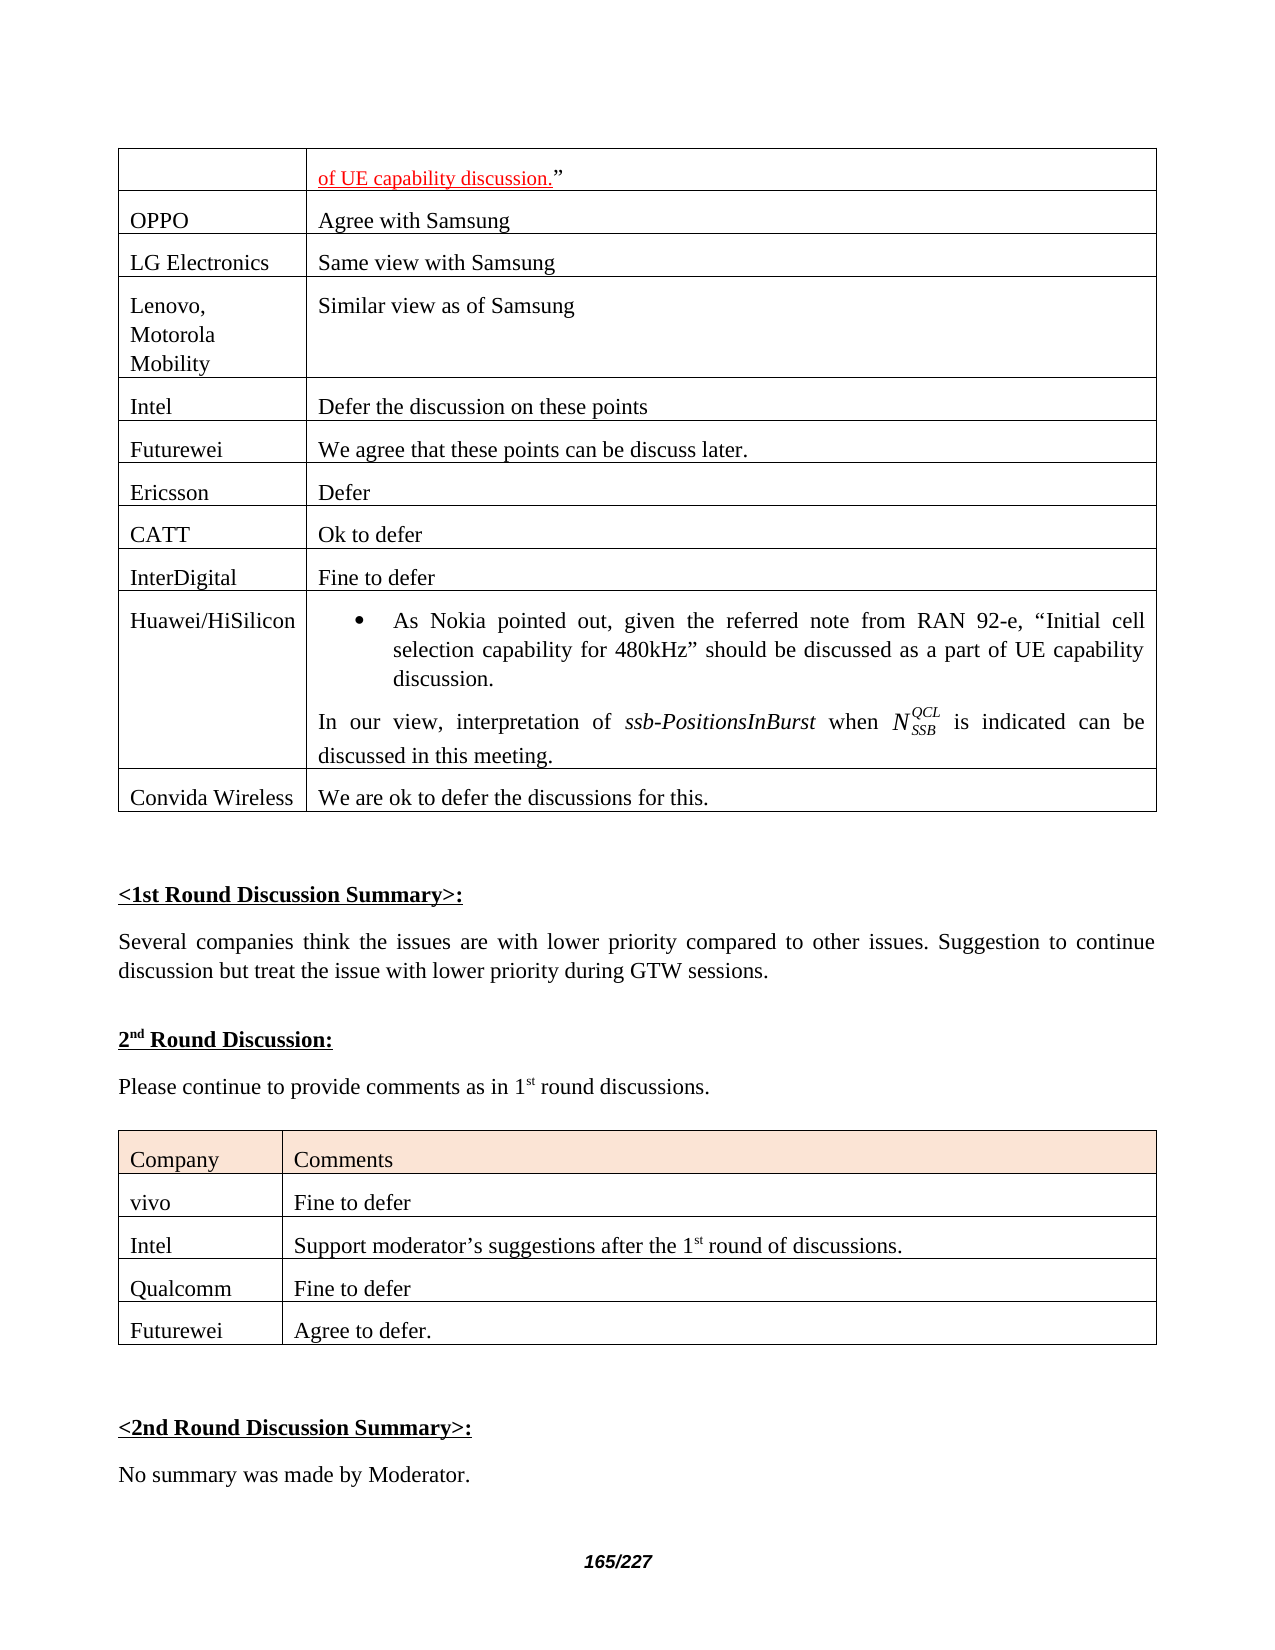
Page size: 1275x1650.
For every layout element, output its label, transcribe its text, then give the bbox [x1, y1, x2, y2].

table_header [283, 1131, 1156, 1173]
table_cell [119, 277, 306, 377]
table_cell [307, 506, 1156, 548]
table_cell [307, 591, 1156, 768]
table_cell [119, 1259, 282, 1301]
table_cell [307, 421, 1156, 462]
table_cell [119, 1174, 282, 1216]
subtitle <2nd Round Discussion Summary>: [118, 1414, 1157, 1441]
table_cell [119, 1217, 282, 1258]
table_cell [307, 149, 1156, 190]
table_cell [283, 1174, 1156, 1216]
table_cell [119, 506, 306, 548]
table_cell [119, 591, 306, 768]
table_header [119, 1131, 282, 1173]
text No summary was made by Moderator. [118, 1461, 1157, 1488]
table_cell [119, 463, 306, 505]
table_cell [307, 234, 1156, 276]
subtitle <1st Round Discussion Summary>: [118, 881, 1157, 907]
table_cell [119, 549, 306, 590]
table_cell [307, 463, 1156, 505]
text Please continue to provide comments as in 1st round discussions. [118, 1073, 1157, 1100]
text Several companies think the issues are with lower priority compared to other issues. Suggestion to continue discussion but treat the issue with lower priority during GTW sessions. [118, 928, 1157, 983]
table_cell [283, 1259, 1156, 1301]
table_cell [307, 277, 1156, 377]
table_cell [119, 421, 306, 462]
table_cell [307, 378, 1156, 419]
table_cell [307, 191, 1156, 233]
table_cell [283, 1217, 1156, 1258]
subtitle 2nd Round Discussion: [118, 1026, 1157, 1052]
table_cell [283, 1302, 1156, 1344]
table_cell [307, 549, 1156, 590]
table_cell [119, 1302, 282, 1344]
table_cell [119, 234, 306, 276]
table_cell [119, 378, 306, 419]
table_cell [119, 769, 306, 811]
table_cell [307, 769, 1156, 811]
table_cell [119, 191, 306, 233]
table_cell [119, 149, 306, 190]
